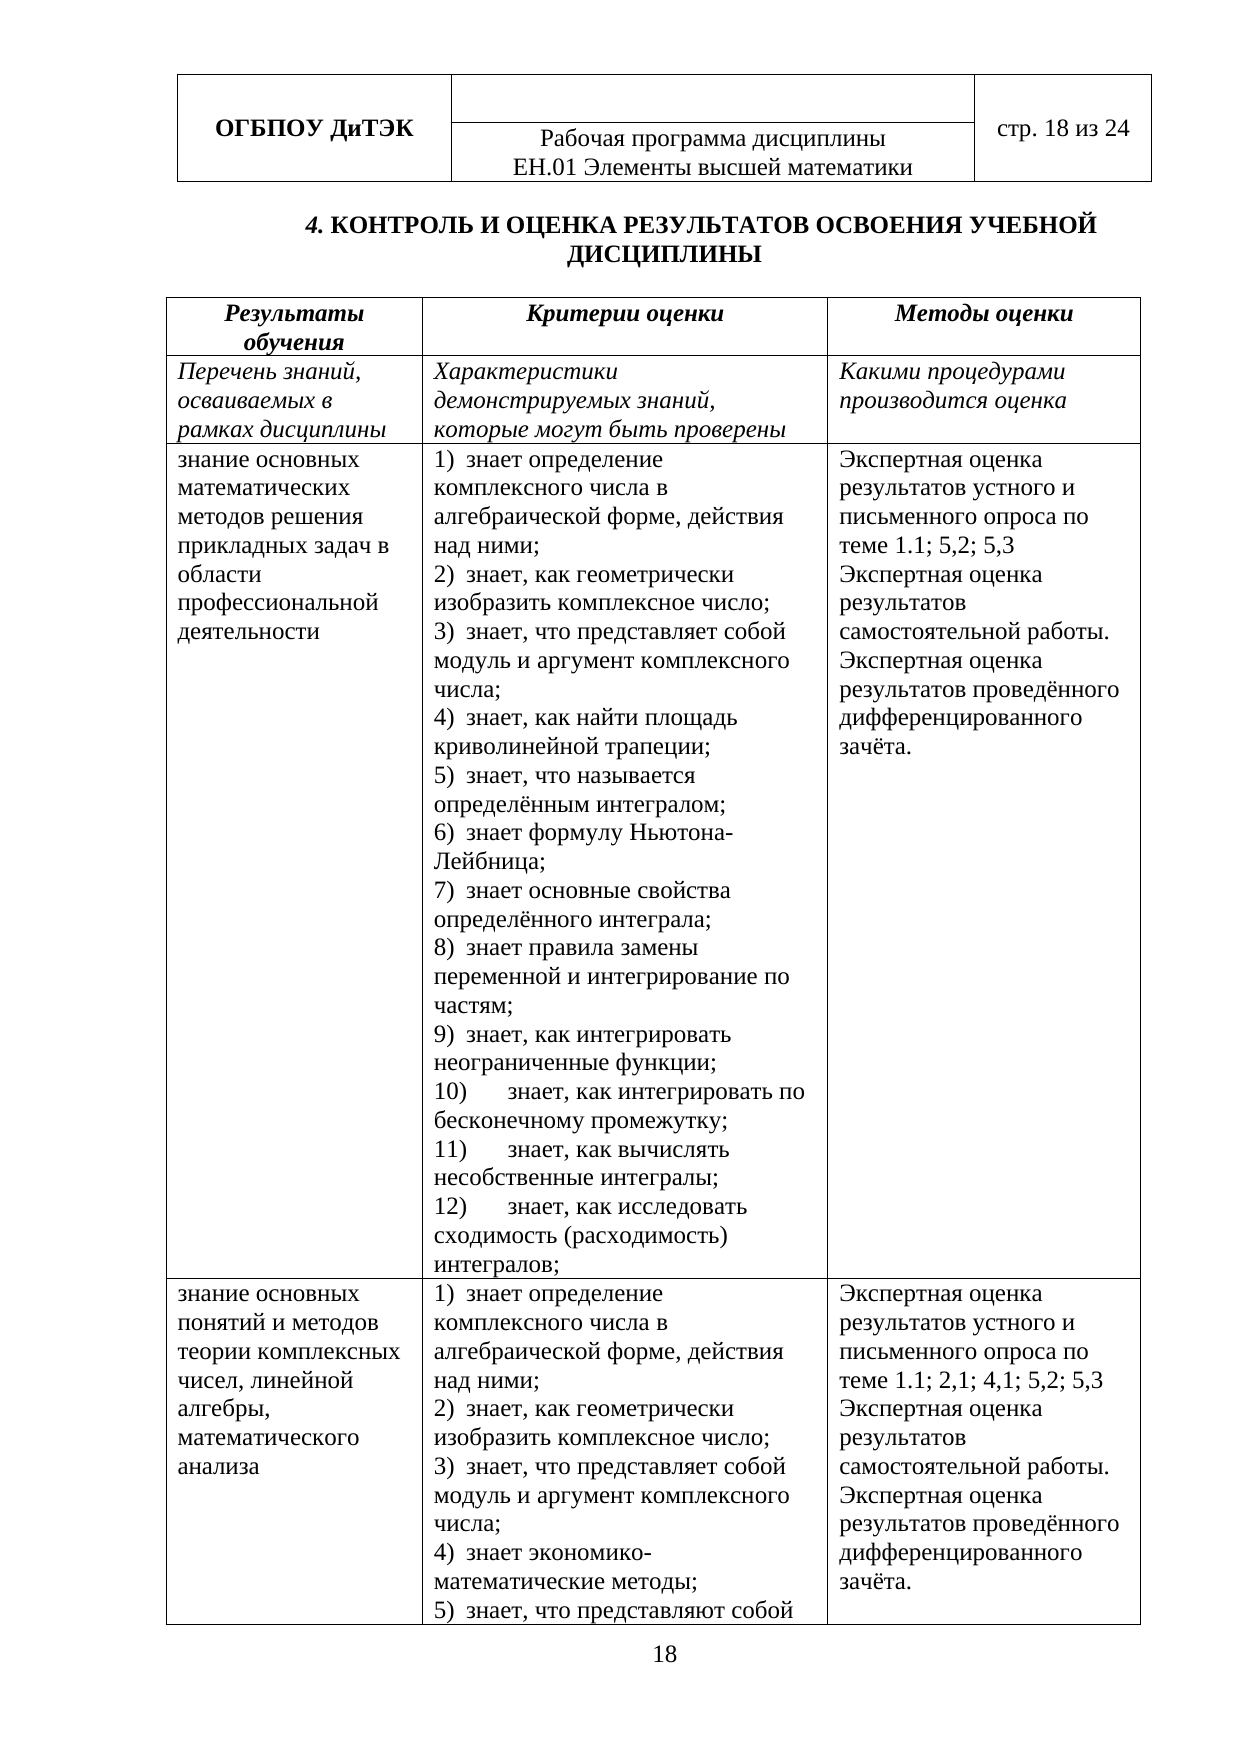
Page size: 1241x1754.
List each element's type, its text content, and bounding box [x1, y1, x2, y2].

table_header Методы оценки [828, 298, 1140, 355]
table_cell Какими процедурами производится оценка [828, 356, 1140, 443]
table_header Результаты обучения [167, 298, 422, 355]
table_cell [828, 1279, 1140, 1623]
table_cell Экспертная оценка результатов устного и письменного опроса по теме 1.1; 5,2; 5,3 Экспертная оценка результатов самостоятельной работы. Экспертная оценка результатов проведённого дифференцированного зачёта. [828, 444, 1140, 1277]
table_cell Перечень знаний, осваиваемых в рамках дисциплины [167, 356, 422, 443]
table_cell Характеристики демонстрируемых знаний, которые могут быть проверены [423, 356, 827, 443]
table_header Критерии оценки [423, 298, 827, 355]
table_cell знание основных математических методов решения прикладных задач в области профессиональной деятельности [167, 444, 422, 1277]
table_cell знает определение комплексного числа в алгебраической форме, действия над ними; знает, как геометрически изобразить комплексное число; знает, что представляет собой модуль и аргумент комплексного числа; знает, как найти площадь криволинейной трапеции; знает, что называется определённым интегралом; знает формулу Ньютона-Лейбница; знает основные свойства определённого интеграла; знает правила замены переменной и интегрирование по частям; знает, как интегрировать неограниченные функции; знает, как интегрировать по бесконечному промежутку; знает, как вычислять несобственные интегралы; знает, как исследовать сходимость (расходимость) интегралов; [423, 444, 827, 1277]
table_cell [423, 1279, 827, 1623]
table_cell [167, 1279, 422, 1623]
text 4. КОНТРОЛЬ И ОЦЕНКА РЕЗУЛЬТАТОВ ОСВОЕНИЯ УЧЕБНОЙ ДИСЦИПЛИНЫ [177, 211, 1152, 268]
